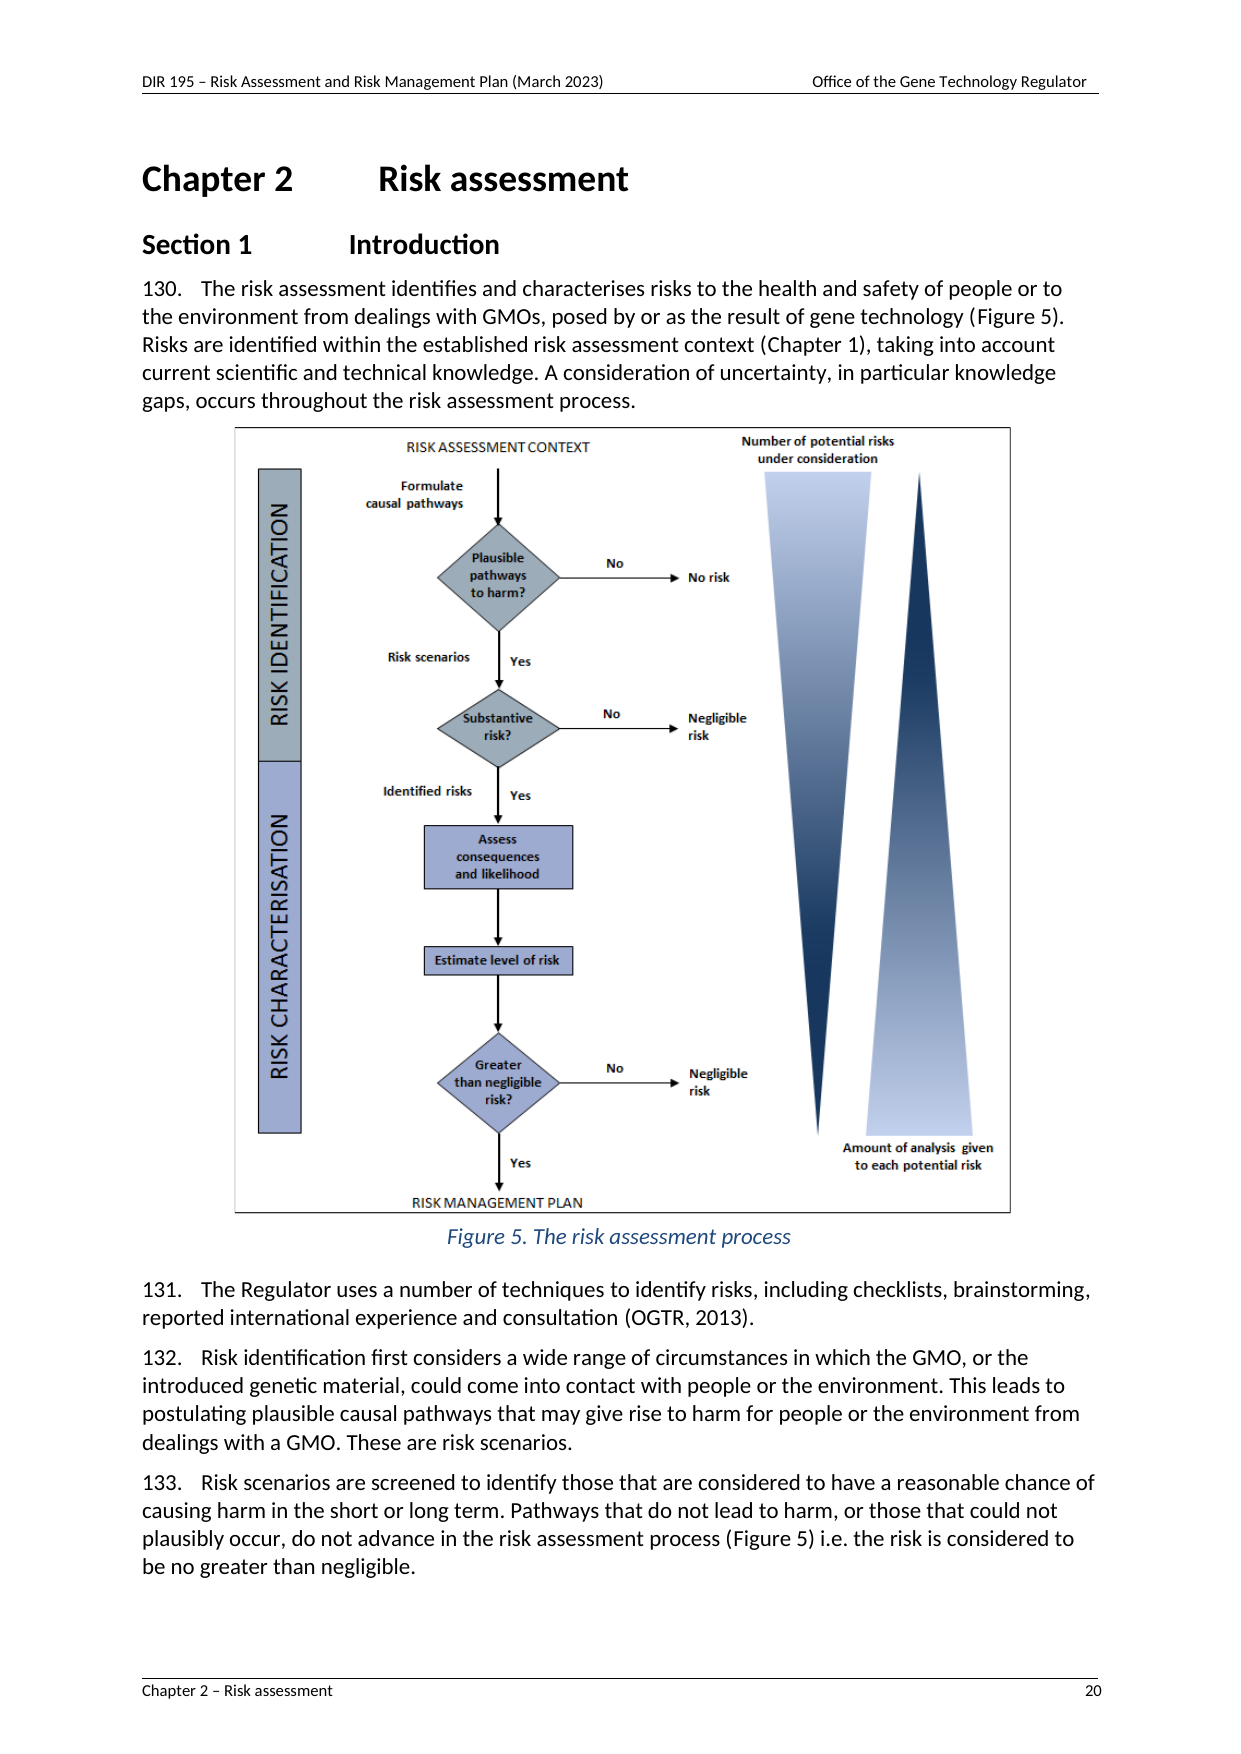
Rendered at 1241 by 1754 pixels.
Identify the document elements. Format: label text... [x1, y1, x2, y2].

picture [234, 426, 1011, 1222]
text Introduction [142, 226, 1098, 261]
text Risk assessment [142, 155, 1098, 201]
text The Regulator uses a number of techniques to identify risks, including checklists, brainstorming, reported international experience and consultation (OGTR, 2013). [142, 1275, 1098, 1331]
text Risk identification first considers a wide range of circumstances in which the GMO, or the introduced genetic material, could come into contact with people or the environment. This leads to postulating plausible causal pathways that may give rise to harm for people or the environment from dealings with a GMO. These are risk scenarios. [142, 1343, 1098, 1456]
